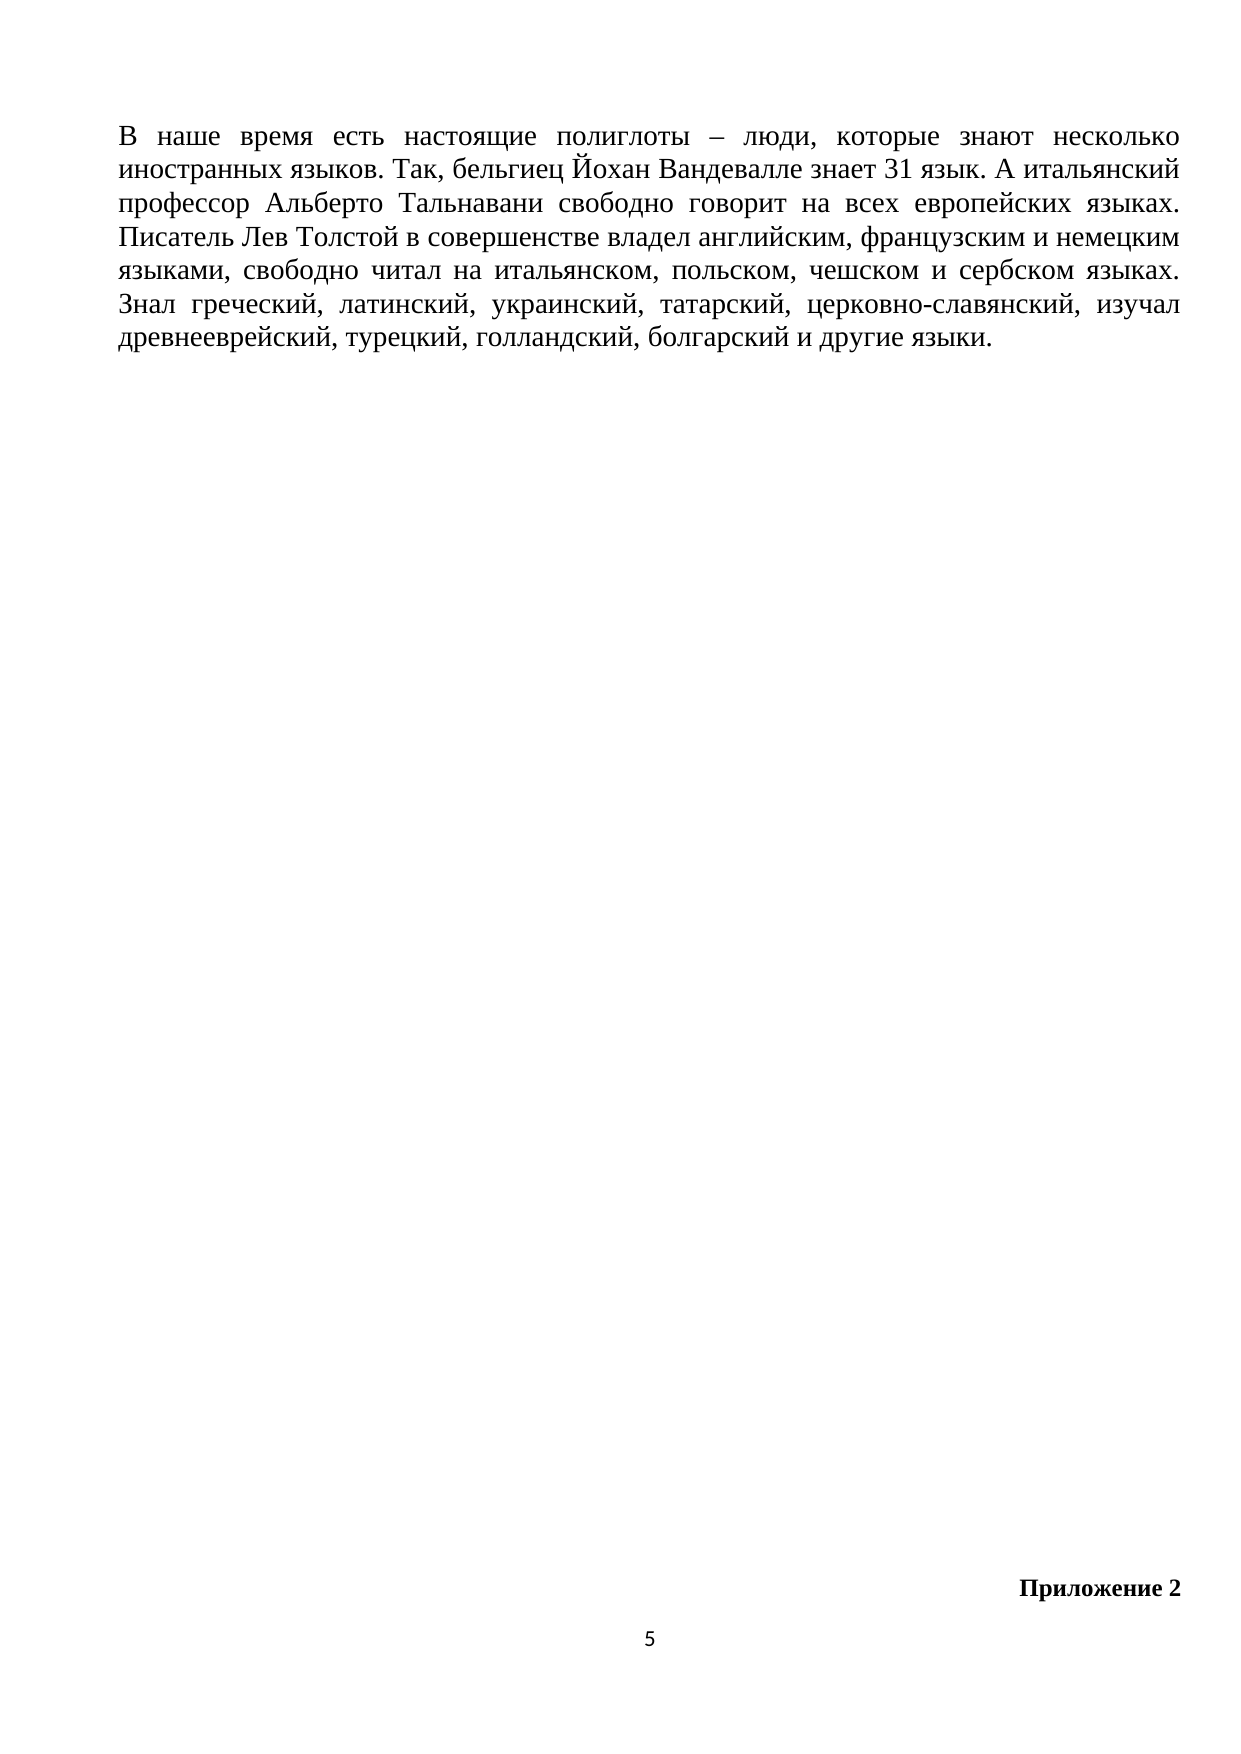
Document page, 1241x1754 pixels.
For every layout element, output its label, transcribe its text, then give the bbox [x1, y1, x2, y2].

text Приложение 2 [118, 1573, 1181, 1602]
text В наше время есть настоящие полиглоты – люди, которые знают несколько иностранных языков. Так, бельгиец Йохан Вандевалле знает 31 язык. А итальянский профессор Альберто Тальнавани свободно говорит на всех европейских языках. Писатель Лев Толстой в совершенстве владел английским, французским и немецким языками, свободно читал на итальянском, польском, чешском и сербском языках. Знал греческий, латинский, украинский, татарский, церковно-славянский, изучал древнееврейский, турецкий, голландский, болгарский и другие языки. [118, 118, 1181, 353]
